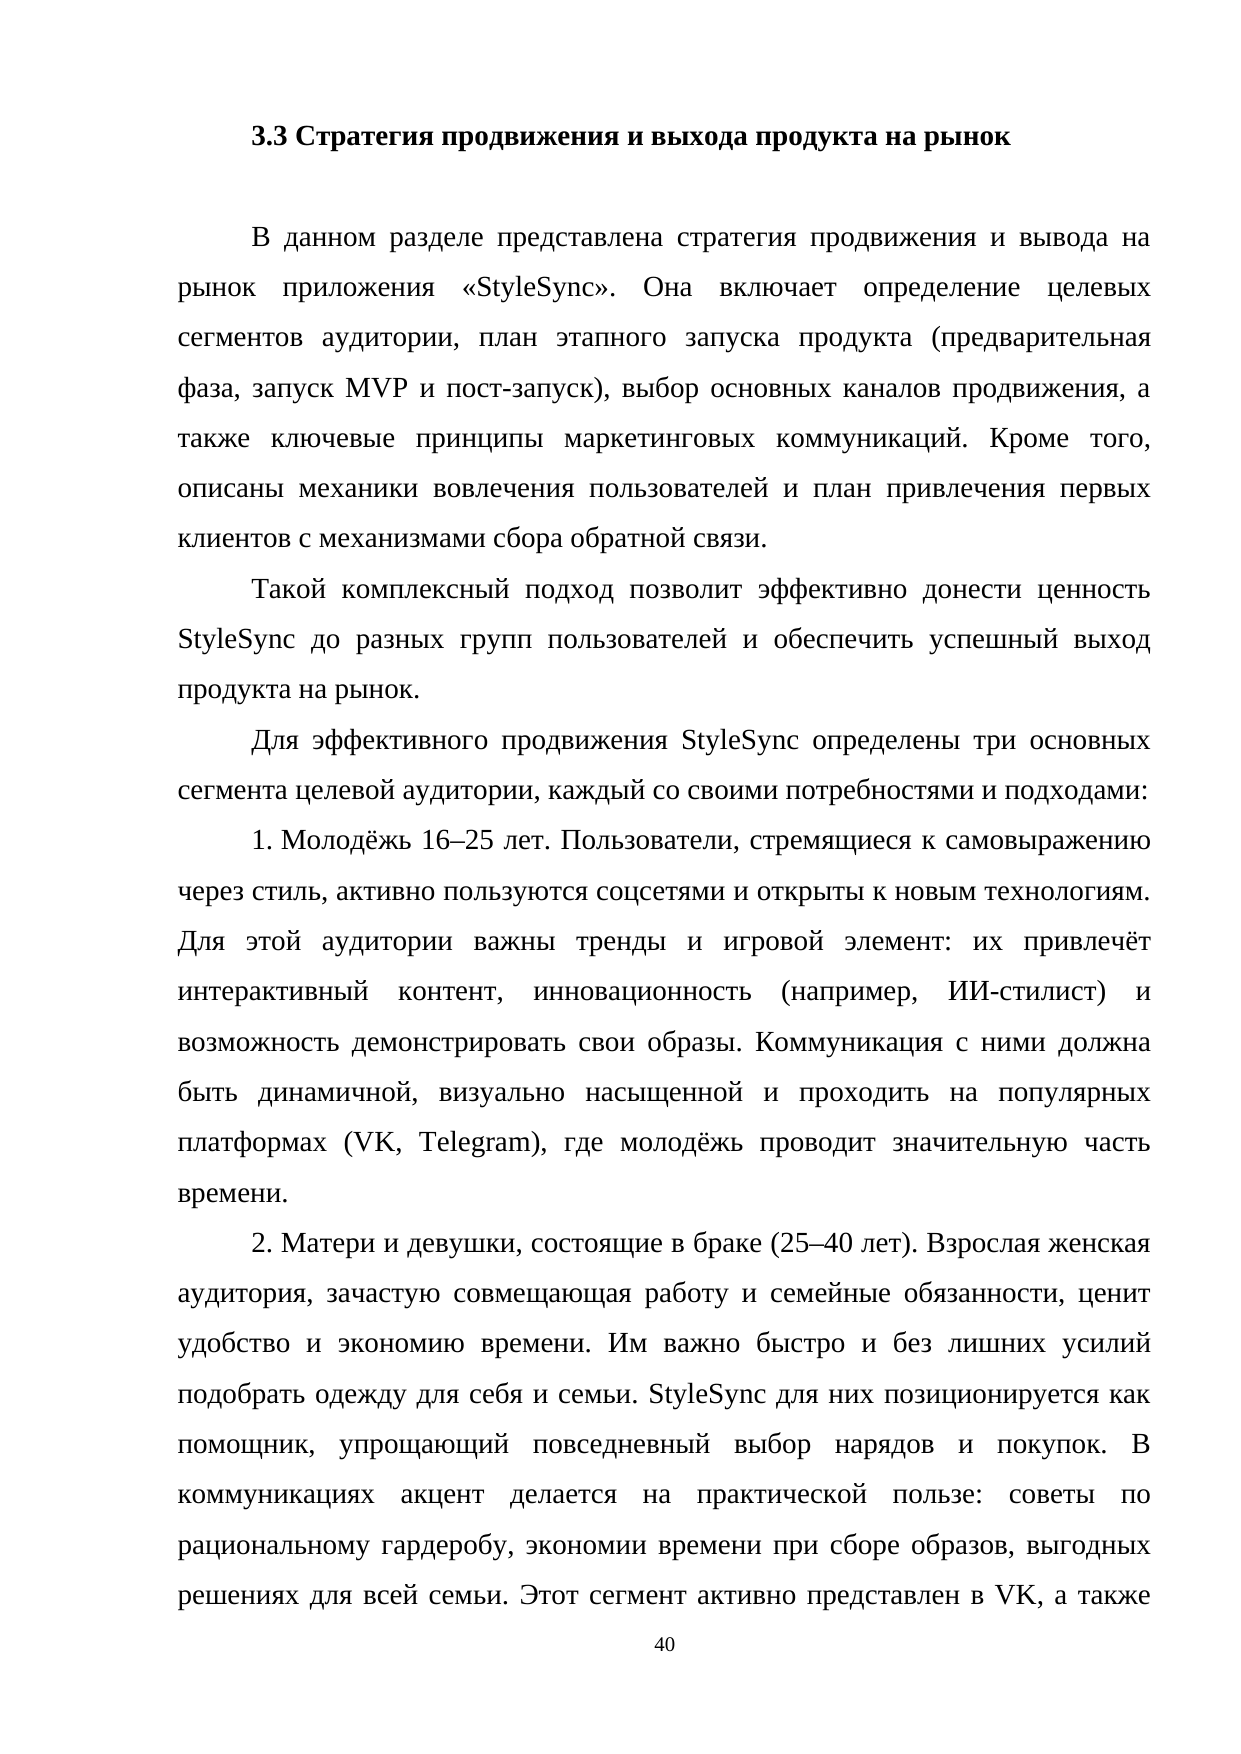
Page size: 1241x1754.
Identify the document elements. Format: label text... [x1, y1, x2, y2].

text В данном разделе представлена стратегия продвижения и вывода на рынок приложения «StyleSync». Она включает определение целевых сегментов аудитории, план этапного запуска продукта (предварительная фаза, запуск MVP и пост-запуск), выбор основных каналов продвижения, а также ключевые принципы маркетинговых коммуникаций. Кроме того, описаны механики вовлечения пользователей и план привлечения первых клиентов с механизмами сбора обратной связи. [177, 219, 1152, 554]
text Такой комплексный подход позволит эффективно донести ценность StyleSync до разных групп пользователей и обеспечить успешный выход продукта на рынок. [177, 571, 1152, 705]
list Молодёжь 16–25 лет. Пользователи, стремящиеся к самовыражению через стиль, активно пользуются соцсетями и открыты к новым технологиям. Для этой аудитории важны тренды и игровой элемент: их привлечёт интерактивный контент, инновационность (например, ИИ-стилист) и возможность демонстрировать свои образы. Коммуникация с ними должна быть динамичной, визуально насыщенной и проходить на популярных платформах (VK, Telegram), где молодёжь проводит значительную часть времени. [177, 822, 1152, 1208]
subtitle 3.3 Стратегия продвижения и выхода продукта на рынок [177, 118, 1152, 152]
text Для эффективного продвижения StyleSync определены три основных сегмента целевой аудитории, каждый со своими потребностями и подходами: [177, 722, 1152, 806]
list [177, 1225, 1152, 1611]
